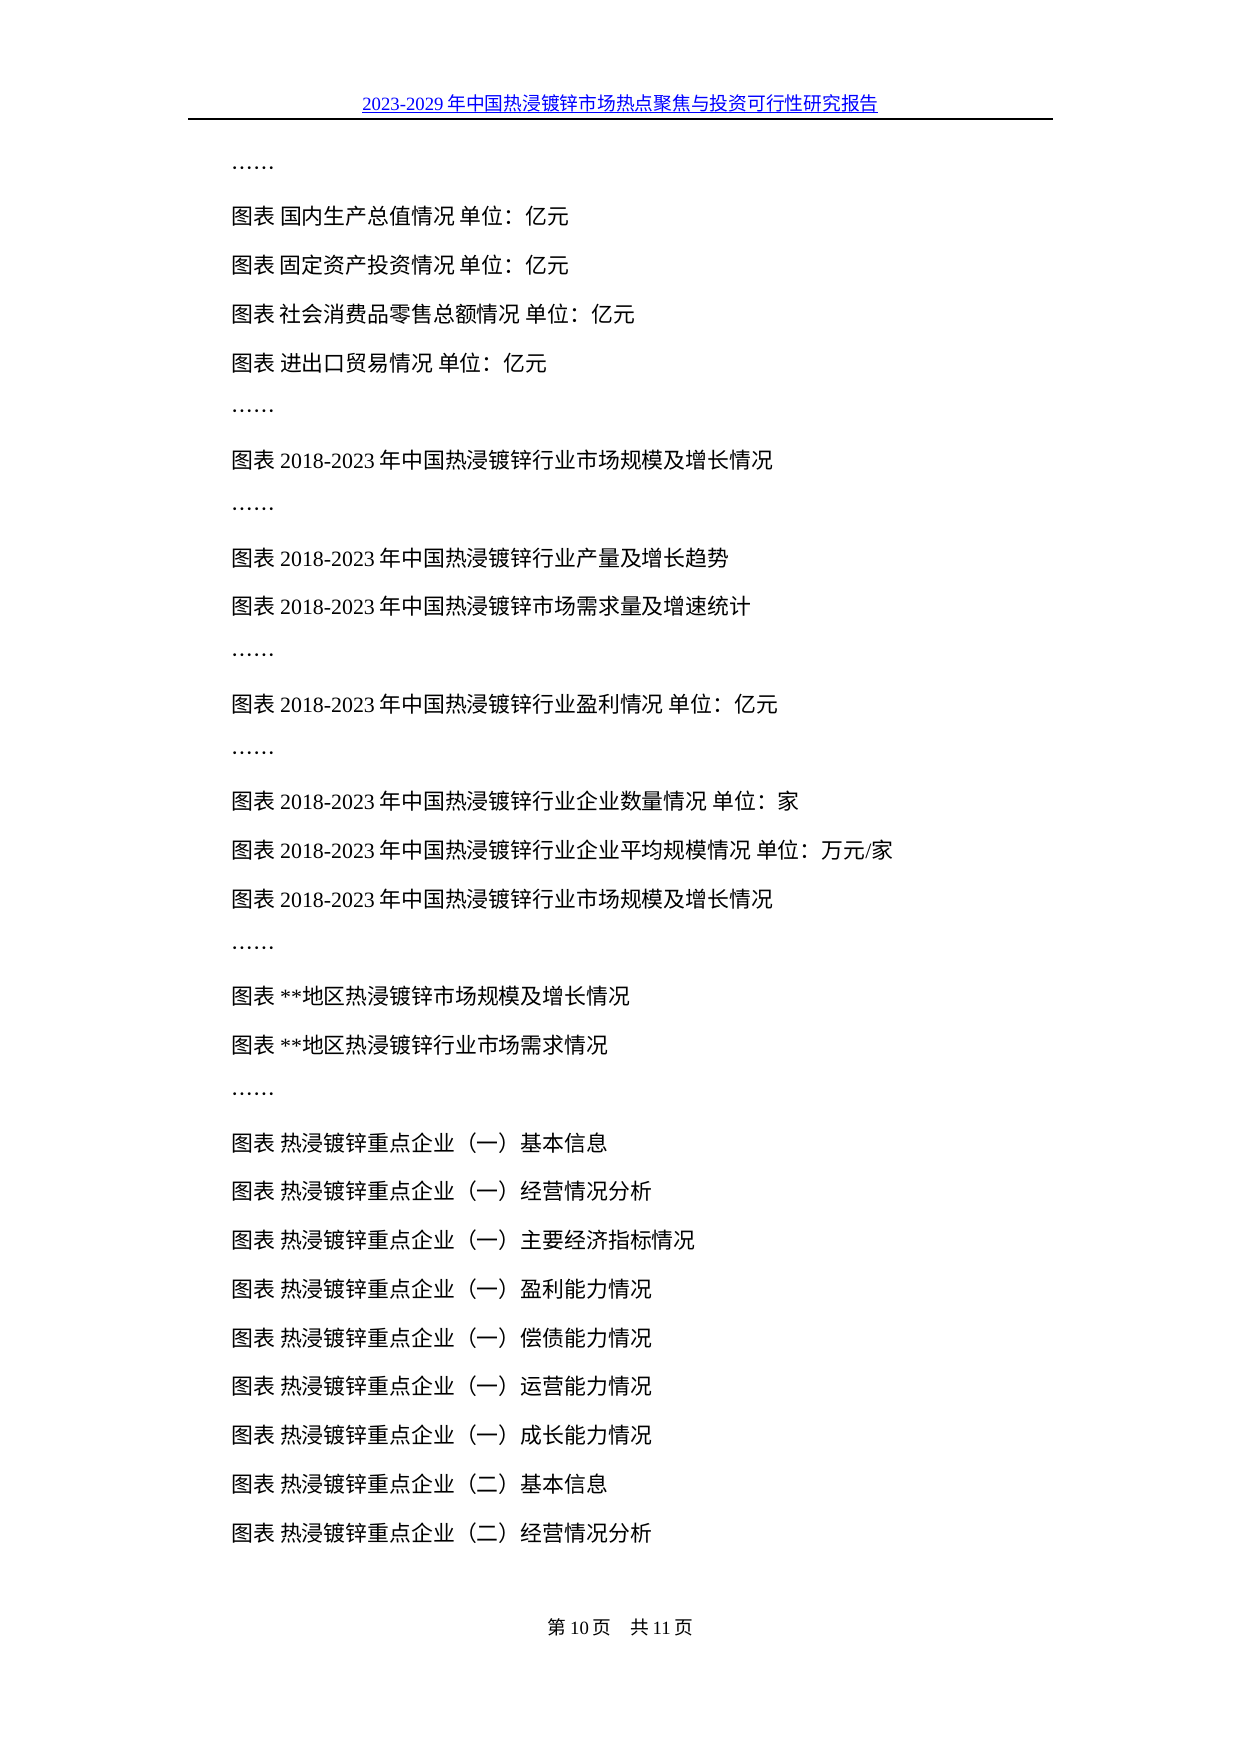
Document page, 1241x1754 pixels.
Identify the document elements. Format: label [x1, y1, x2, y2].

text [187, 150, 1053, 1548]
